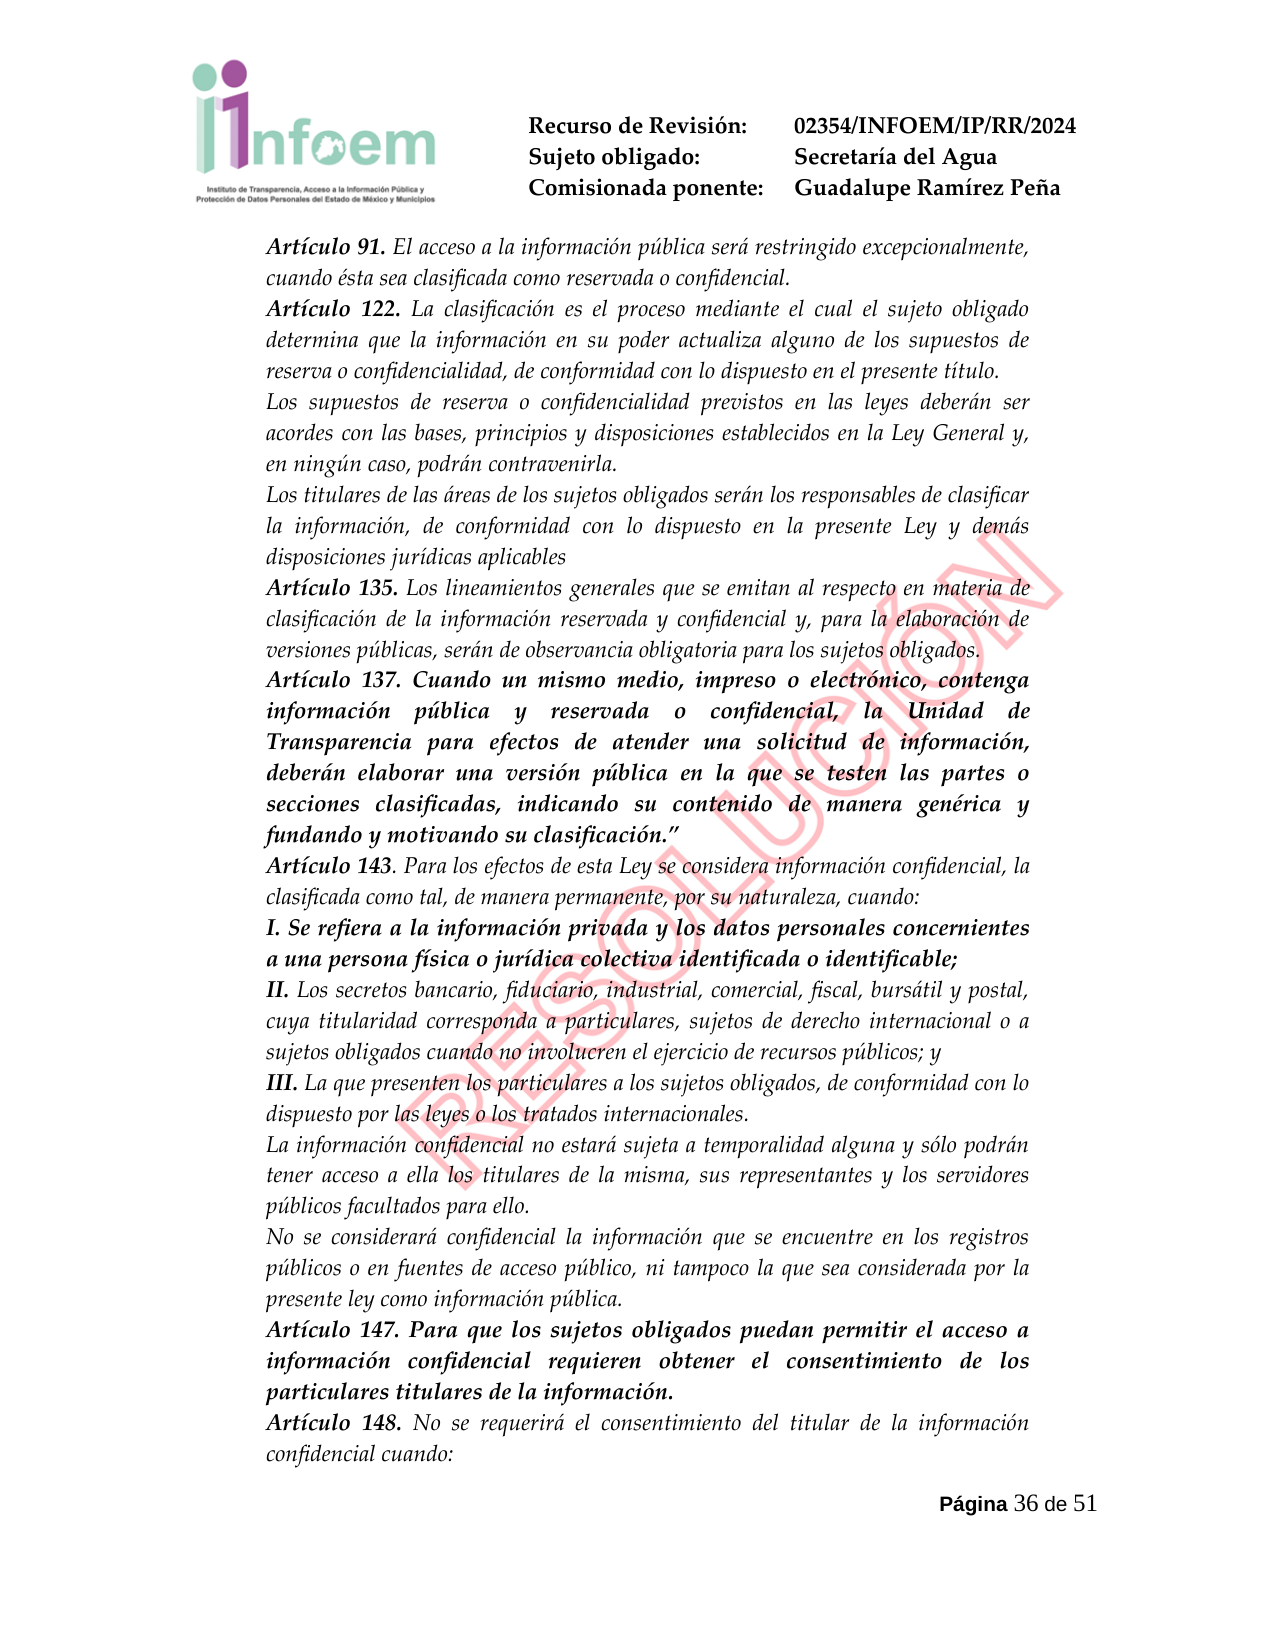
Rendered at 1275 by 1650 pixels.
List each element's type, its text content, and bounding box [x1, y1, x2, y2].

text Artículo 143. Para los efectos de esta Ley se considera información confidencial, la clasificada como tal, de manera permanente, por su naturaleza, cuando: [266, 849, 1034, 911]
text No se considerará confidencial la información que se encuentre en los registros públicos o en fuentes de acceso público, ni tampoco la que sea considerada por la presente ley como información pública. [266, 1220, 1034, 1313]
text Artículo 91. El acceso a la información pública será restringido excepcionalmente, cuando ésta sea clasificada como reservada o confidencial. [266, 230, 1034, 292]
text II. Los secretos bancario, fiduciario, industrial, comercial, fiscal, bursátil y postal, cuya titularidad corresponda a particulares, sujetos de derecho internacional o a sujetos obligados cuando no involucren el ejercicio de recursos públicos; y [266, 973, 1034, 1066]
text La información confidencial no estará sujeta a temporalidad alguna y sólo podrán tener acceso a ella los titulares de la misma, sus representantes y los servidores públicos facultados para ello. [266, 1128, 1034, 1220]
text Los supuestos de reserva o confidencialidad previstos en las leyes deberán ser acordes con las bases, principios y disposiciones establecidos en la Ley General y, en ningún caso, podrán contravenirla. [266, 385, 1034, 478]
text Artículo 148. No se requerirá el consentimiento del titular de la información confidencial cuando: [266, 1406, 1034, 1468]
text Los titulares de las áreas de los sujetos obligados serán los responsables de clasificar la información, de conformidad con lo dispuesto en la presente Ley y demás disposiciones jurídicas aplicables [266, 478, 1034, 571]
text Artículo 137. Cuando un mismo medio, impreso o electrónico, contenga información pública y reservada o confidencial, la Unidad de Transparencia para efectos de atender una solicitud de información, deberán elaborar una versión pública en la que se testen las partes o secciones clasificadas, indicando su contenido de manera genérica y fundando y motivando su clasificación.” [266, 663, 1034, 849]
text III. La que presenten los particulares a los sujetos obligados, de conformidad con lo dispuesto por las leyes o los tratados internacionales. [266, 1066, 1034, 1128]
text Artículo 122. La clasificación es el proceso mediante el cual el sujeto obligado determina que la información en su poder actualiza alguno de los supuestos de reserva o confidencialidad, de conformidad con lo dispuesto en el presente título. [266, 292, 1034, 385]
picture [72, 0, 1275, 1650]
text Artículo 135. Los lineamientos generales que se emitan al respecto en materia de clasificación de la información reservada y confidencial y, para la elaboración de versiones públicas, serán de observancia obligatoria para los sujetos obligados. [266, 571, 1034, 663]
text Artículo 147. Para que los sujetos obligados puedan permitir el acceso a información confidencial requieren obtener el consentimiento de los particulares titulares de la información. [266, 1313, 1034, 1406]
text I. Se refiera a la información privada y los datos personales concernientes a una persona física o jurídica colectiva identificada o identificable; [266, 911, 1034, 973]
